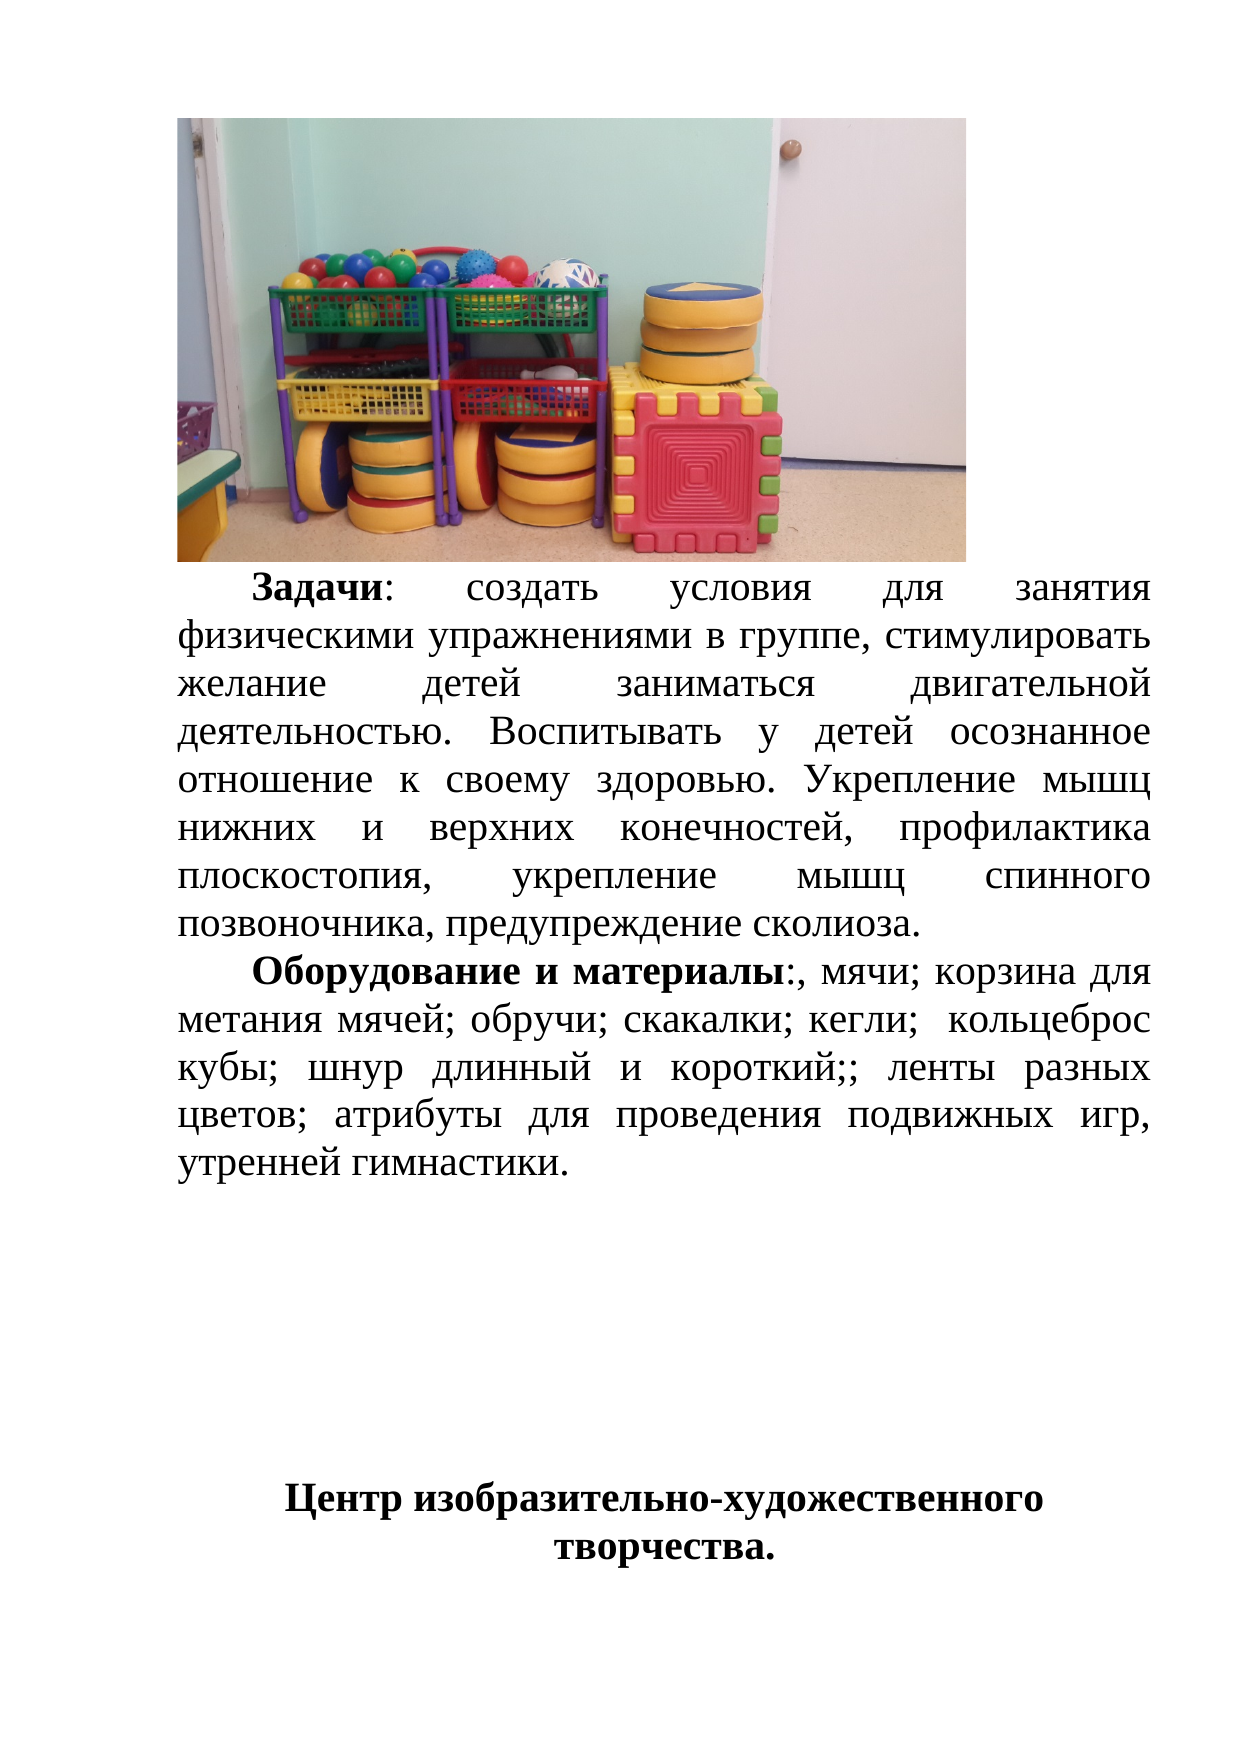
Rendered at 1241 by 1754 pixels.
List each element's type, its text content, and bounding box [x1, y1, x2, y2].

text Центр изобразительно-художественного творчества. [177, 1472, 1152, 1568]
text Оборудование и материалы:, мячи; корзина для метания мячей; обручи; скакалки; кегли; кольцеброс кубы; шнур длинный и короткий;; ленты разных цветов; атрибуты для проведения подвижных игр, утренней гимнастики. [177, 945, 1152, 1185]
text Задачи: создать условия для занятия физическими упражнениями в группе, стимулировать желание детей заниматься двигательной деятельностью. Воспитывать у детей осознанное отношение к своему здоровью. Укрепление мышц нижних и верхних конечностей, профилактика плоскостопия, укрепление мышц спинного позвоночника, предупреждение сколиоза. [177, 562, 1152, 945]
picture [177, 118, 967, 562]
